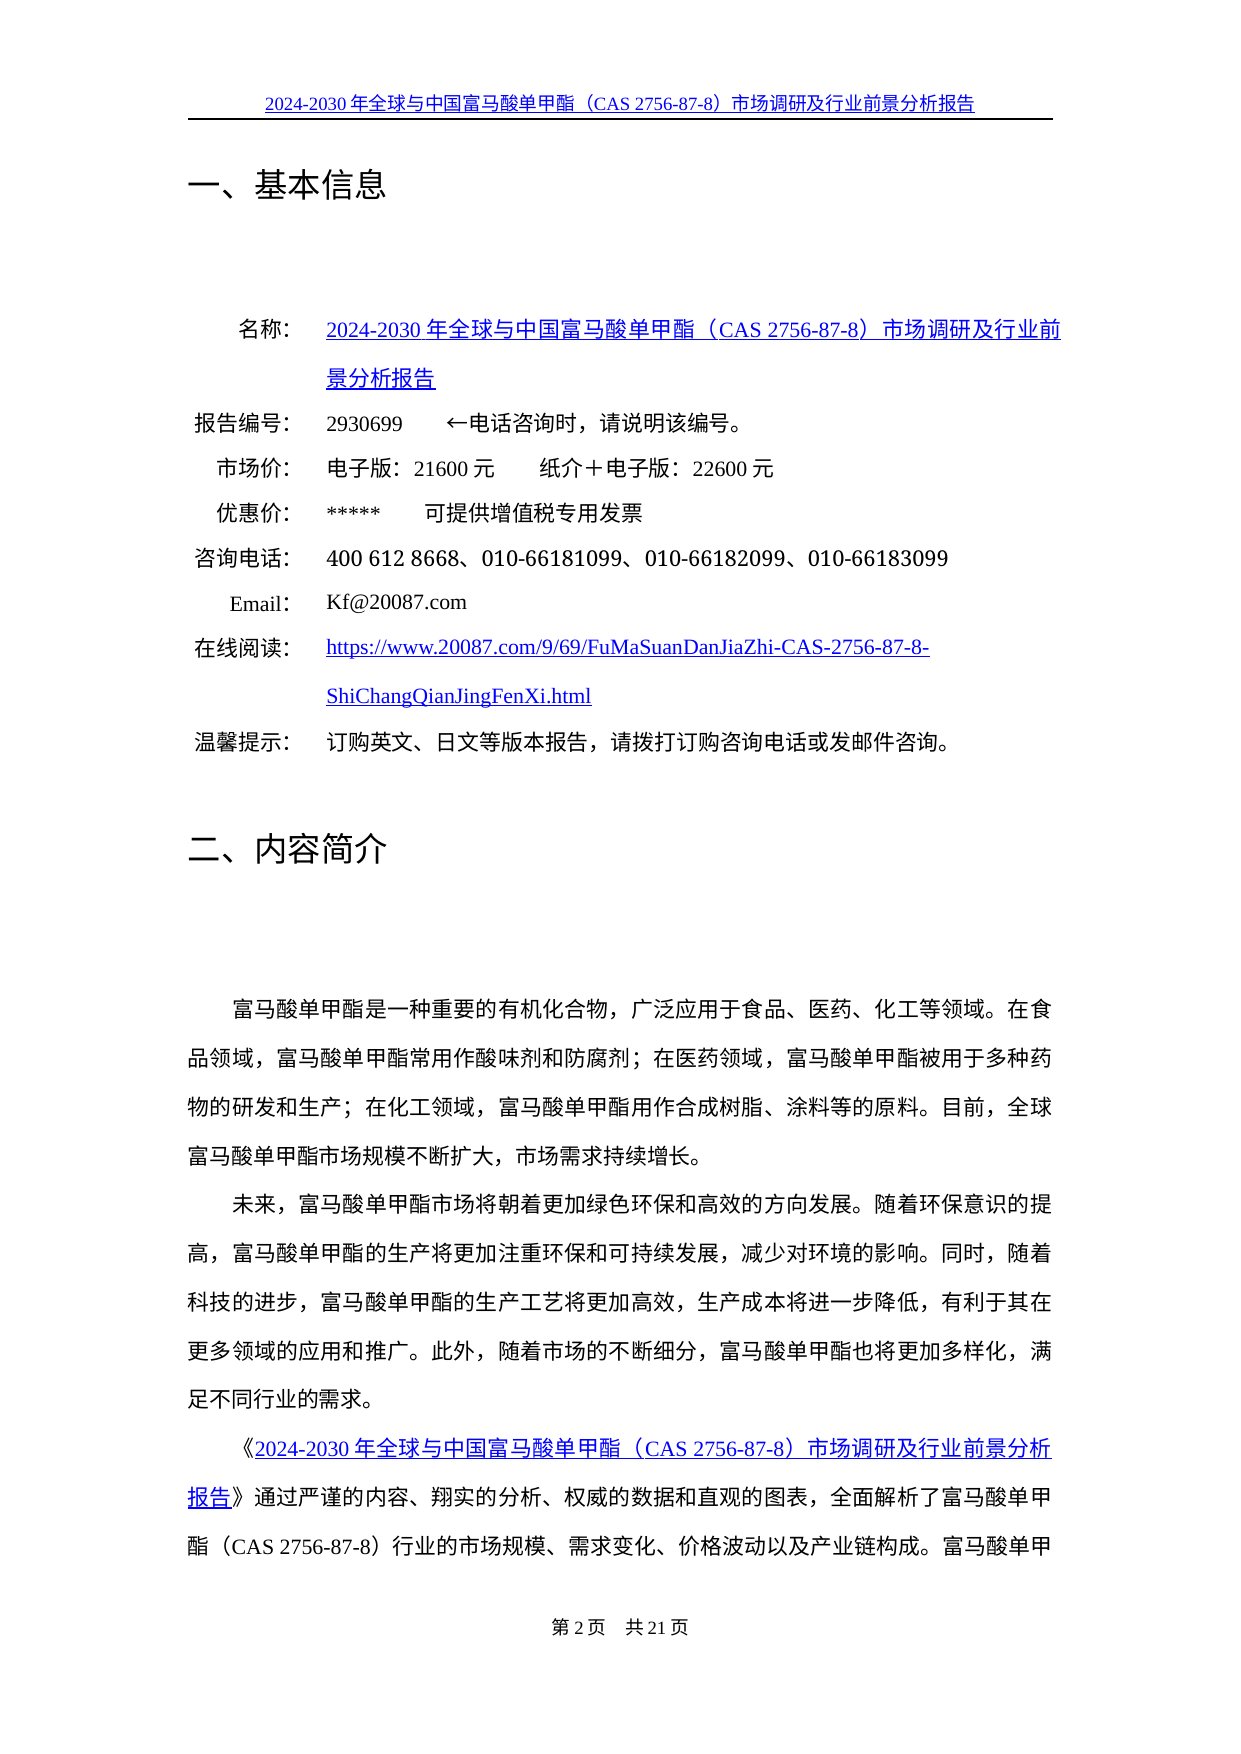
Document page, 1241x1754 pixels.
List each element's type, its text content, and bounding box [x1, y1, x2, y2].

table_cell [315, 630, 1073, 724]
table_cell Email： [167, 585, 315, 630]
title 一、基本信息 [187, 150, 1053, 215]
title 二、内容简介 [187, 814, 1053, 879]
table_cell 400 612 8668、010-66181099、010-66182099、010-66183099 [315, 540, 1073, 585]
table_header 2024-2030年全球与中国富马酸单甲酯（CAS 2756-87-8）市场调研及行业前景分析报告 [315, 312, 1073, 405]
table_cell 报告编号： [167, 405, 315, 450]
table_cell Kf@20087.com [315, 585, 1073, 630]
table_header 名称： [167, 312, 315, 405]
table_cell 咨询电话： [167, 540, 315, 585]
table_cell 订购英文、日文等版本报告，请拨打订购咨询电话或发邮件咨询。 [315, 724, 1073, 769]
table_cell ***** 可提供增值税专用发票 [315, 495, 1073, 540]
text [187, 992, 1053, 1561]
table_cell 温馨提示： [167, 724, 315, 769]
table_cell 电子版：21600 元 纸介＋电子版：22600 元 [315, 450, 1073, 495]
table_cell 市场价： [167, 450, 315, 495]
table_cell 在线阅读： [167, 630, 315, 724]
table_cell 2930699 ←电话咨询时，请说明该编号。 [315, 405, 1073, 450]
table_cell 优惠价： [167, 495, 315, 540]
